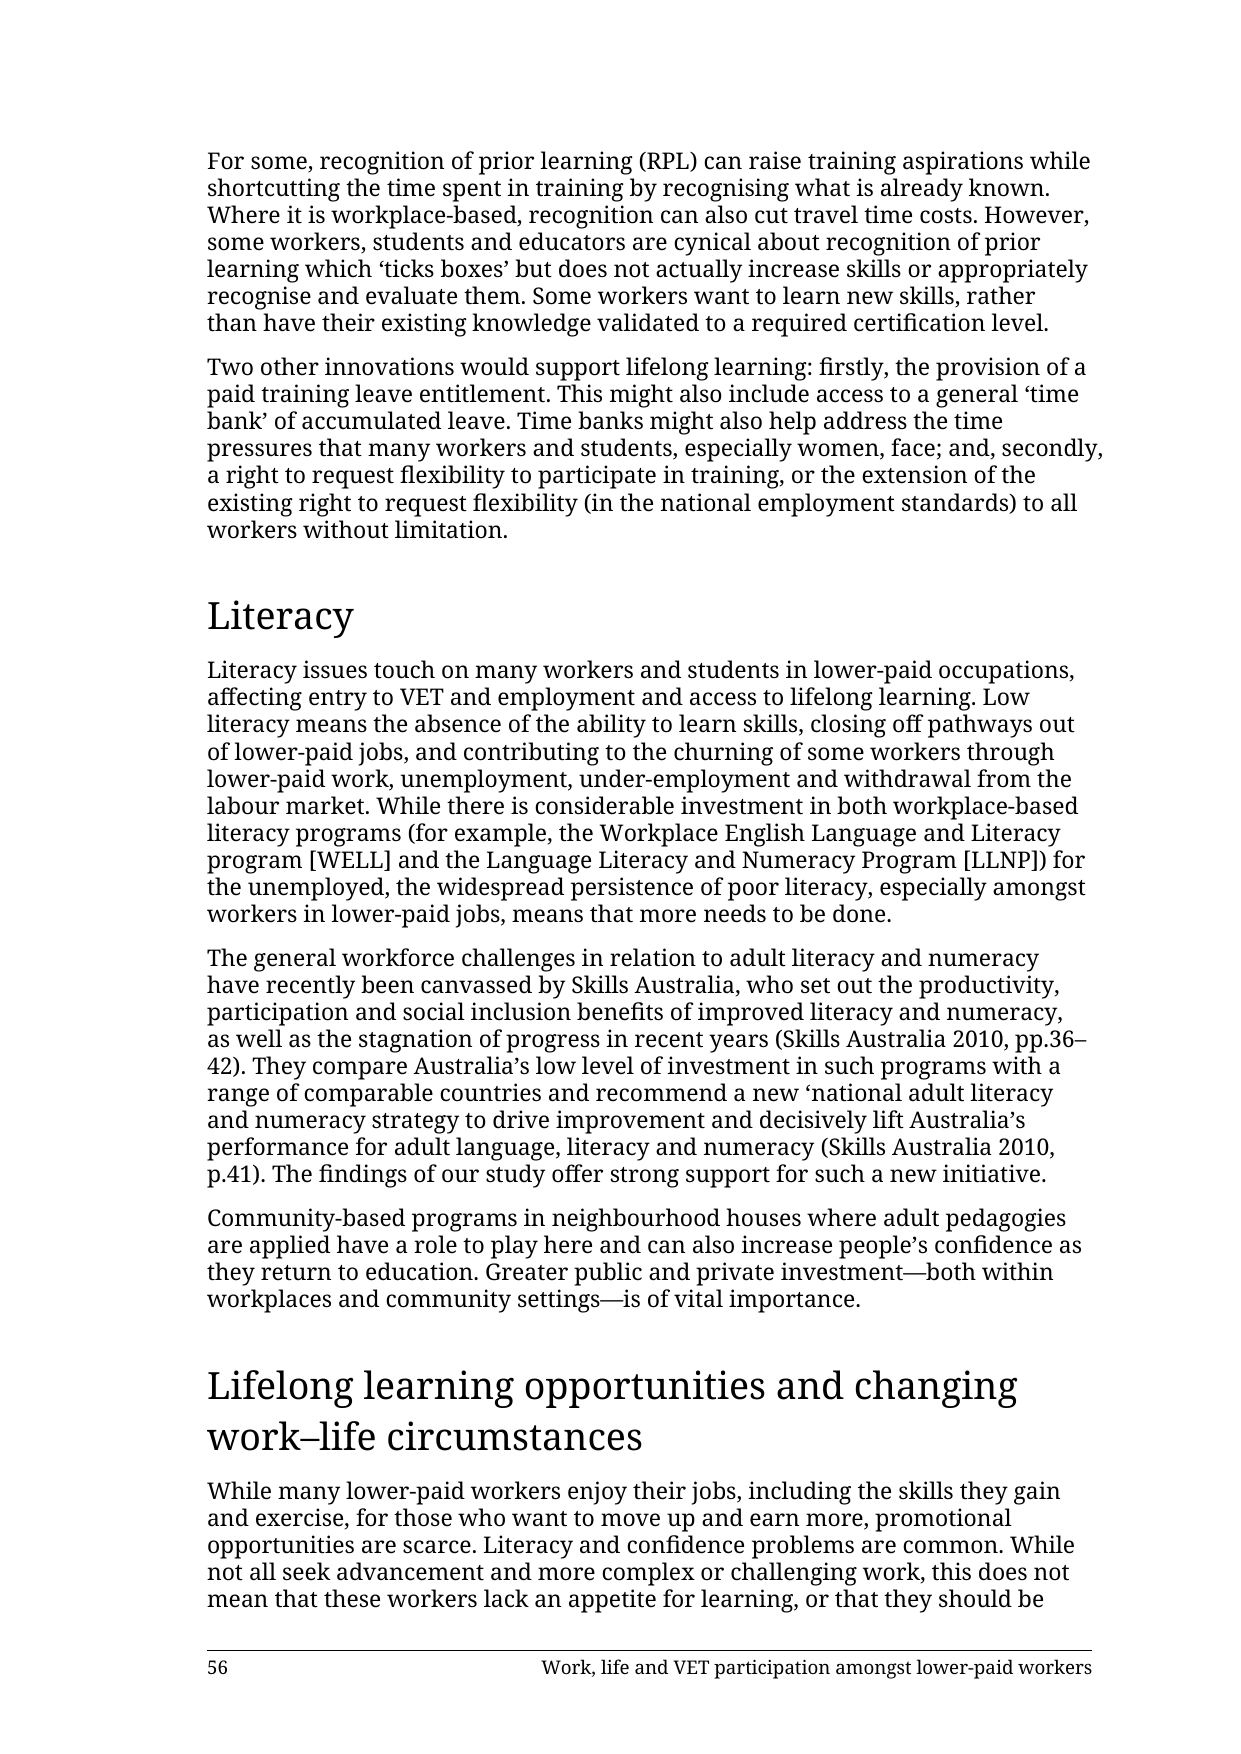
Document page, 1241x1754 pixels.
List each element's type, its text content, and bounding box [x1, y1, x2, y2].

subtitle Lifelong learning opportunities and changing work–life circumstances [207, 1359, 1092, 1461]
text Two other innovations would support lifelong learning: firstly, the provision of a paid training leave entitlement. This might also include access to a general ‘time bank’ of accumulated leave. Time banks might also help address the time pressures that many workers and students, especially women, face; and, secondly, a right to request flexibility to participate in training, or the extension of the existing right to request flexibility (in the national employment standards) to all workers without limitation. [207, 354, 1108, 543]
text For some, recognition of prior learning (RPL) can raise training aspirations while shortcutting the time spent in training by recognising what is already known. Where it is workplace-based, recognition can also cut travel time costs. However, some workers, students and educators are cynical about recognition of prior learning which ‘ticks boxes’ but does not actually increase skills or appropriately recognise and evaluate them. Some workers want to learn new skills, rather than have their existing knowledge validated to a required certification level. [207, 148, 1092, 337]
text The general workforce challenges in relation to adult literacy and numeracy have recently been canvassed by Skills Australia, who set out the productivity, participation and social inclusion benefits of improved literacy and numeracy, as well as the stagnation of progress in recent years (Skills Australia 2010, pp.36–42). They compare Australia’s low level of investment in such programs with a range of comparable countries and recommend a new ‘national adult literacy and numeracy strategy to drive improvement and decisively lift Australia’s performance for adult language, literacy and numeracy (Skills Australia 2010, p.41). The findings of our study offer strong support for such a new initiative. [207, 944, 1092, 1188]
subtitle Literacy [207, 589, 1092, 640]
text Literacy issues touch on many workers and students in lower-paid occupations, affecting entry to VET and employment and access to lifelong learning. Low literacy means the absence of the ability to learn skills, closing off pathways out of lower-paid jobs, and contributing to the churning of some workers through lower-paid work, unemployment, under-employment and withdrawal from the labour market. While there is considerable investment in both workplace-based literacy programs (for example, the Workplace English Language and Literacy program [WELL] and the Language Literacy and Numeracy Program [LLNP]) for the unemployed, the widespread persistence of poor literacy, especially amongst workers in lower-paid jobs, means that more needs to be done. [207, 657, 1092, 928]
text Community-based programs in neighbourhood houses where adult pedagogies are applied have a role to play here and can also increase people’s confidence as they return to education. Greater public and private investment—both within workplaces and community settings—is of vital importance. [207, 1205, 1108, 1313]
